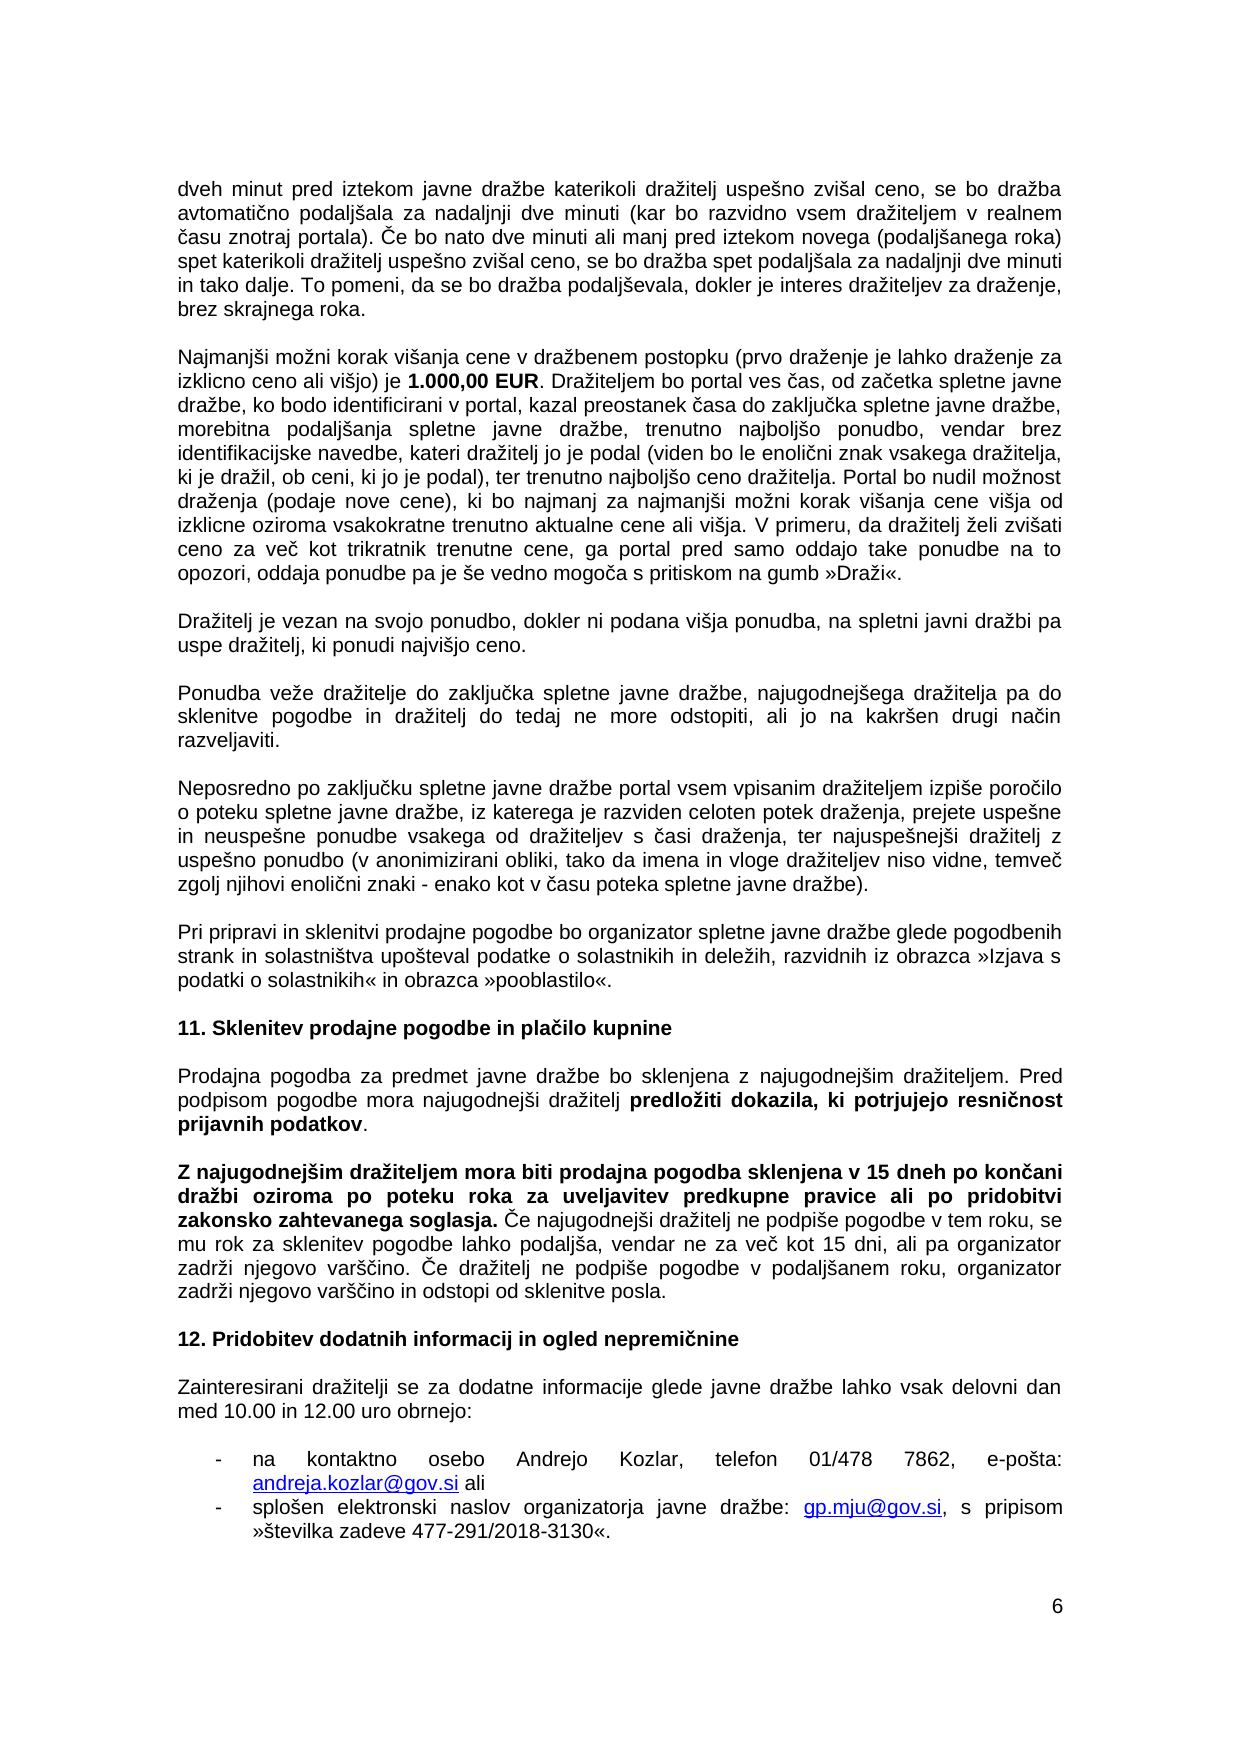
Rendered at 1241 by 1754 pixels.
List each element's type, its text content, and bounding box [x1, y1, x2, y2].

text Najmanjši možni korak višanja cene v dražbenem postopku (prvo draženje je lahko draženje za izklicno ceno ali višjo) je 1.000,00 EUR. Dražiteljem bo portal ves čas, od začetka spletne javne dražbe, ko bodo identificirani v portal, kazal preostanek časa do zaključka spletne javne dražbe, morebitna podaljšanja spletne javne dražbe, trenutno najboljšo ponudbo, vendar brez identifikacijske navedbe, kateri dražitelj jo je podal (viden bo le enolični znak vsakega dražitelja, ki je dražil, ob ceni, ki jo je podal), ter trenutno najboljšo ceno dražitelja. Portal bo nudil možnost draženja (podaje nove cene), ki bo najmanj za najmanjši možni korak višanja cene višja od izklicne oziroma vsakokratne trenutno aktualne cene ali višja. V primeru, da dražitelj želi zvišati ceno za več kot trikratnik trenutne cene, ga portal pred samo oddajo take ponudbe na to opozori, oddaja ponudbe pa je še vedno mogoča s pritiskom na gumb »Draži«. [177, 345, 1063, 584]
text Ponudba veže dražitelje do zaključka spletne javne dražbe, najugodnejšega dražitelja pa do sklenitve pogodbe in dražitelj do tedaj ne more odstopiti, ali jo na kakršen drugi način razveljaviti. [177, 680, 1063, 752]
text Dražitelj je vezan na svojo ponudbo, dokler ni podana višja ponudba, na spletni javni dražbi pa uspe dražitelj, ki ponudi najvišjo ceno. [177, 608, 1063, 656]
text 12. Pridobitev dodatnih informacij in ogled nepremičnine [177, 1327, 1063, 1351]
subtitle 11. Sklenitev prodajne pogodbe in plačilo kupnine [177, 1016, 1063, 1040]
list na kontaktno osebo Andrejo Kozlar, telefon 01/478 7862, e-pošta: andreja.kozlar@gov.si ali [215, 1447, 1063, 1495]
text Prodajna pogodba za predmet javne dražbe bo sklenjena z najugodnejšim dražiteljem. Pred podpisom pogodbe mora najugodnejši dražitelj predložiti dokazila, ki potrjujejo resničnost prijavnih podatkov. [177, 1064, 1063, 1136]
text Pri pripravi in sklenitvi prodajne pogodbe bo organizator spletne javne dražbe glede pogodbenih strank in solastništva upošteval podatke o solastnikih in deležih, razvidnih iz obrazca »Izjava s podatki o solastnikih« in obrazca »pooblastilo«. [177, 920, 1063, 992]
text Zainteresirani dražitelji se za dodatne informacije glede javne dražbe lahko vsak delovni dan med 10.00 in 12.00 uro obrnejo: [177, 1375, 1063, 1423]
text Neposredno po zaključku spletne javne dražbe portal vsem vpisanim dražiteljem izpiše poročilo o poteku spletne javne dražbe, iz katerega je razviden celoten potek draženja, prejete uspešne in neuspešne ponudbe vsakega od dražiteljev s časi draženja, ter najuspešnejši dražitelj z uspešno ponudbo (v anonimizirani obliki, tako da imena in vloge dražiteljev niso vidne, temveč zgolj njihovi enolični znaki - enako kot v času poteka spletne javne dražbe). [177, 776, 1063, 896]
list splošen elektronski naslov organizatorja javne dražbe: gp.mju@gov.si, s pripisom »številka zadeve 477-291/2018-3130«. [215, 1495, 1063, 1543]
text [177, 177, 1063, 321]
text Z najugodnejšim dražiteljem mora biti prodajna pogodba sklenjena v 15 dneh po končani dražbi oziroma po poteku roka za uveljavitev predkupne pravice ali po pridobitvi zakonsko zahtevanega soglasja. Če najugodnejši dražitelj ne podpiše pogodbe v tem roku, se mu rok za sklenitev pogodbe lahko podaljša, vendar ne za več kot 15 dni, ali pa organizator zadrži njegovo varščino. Če dražitelj ne podpiše pogodbe v podaljšanem roku, organizator zadrži njegovo varščino in odstopi od sklenitve posla. [177, 1159, 1063, 1303]
